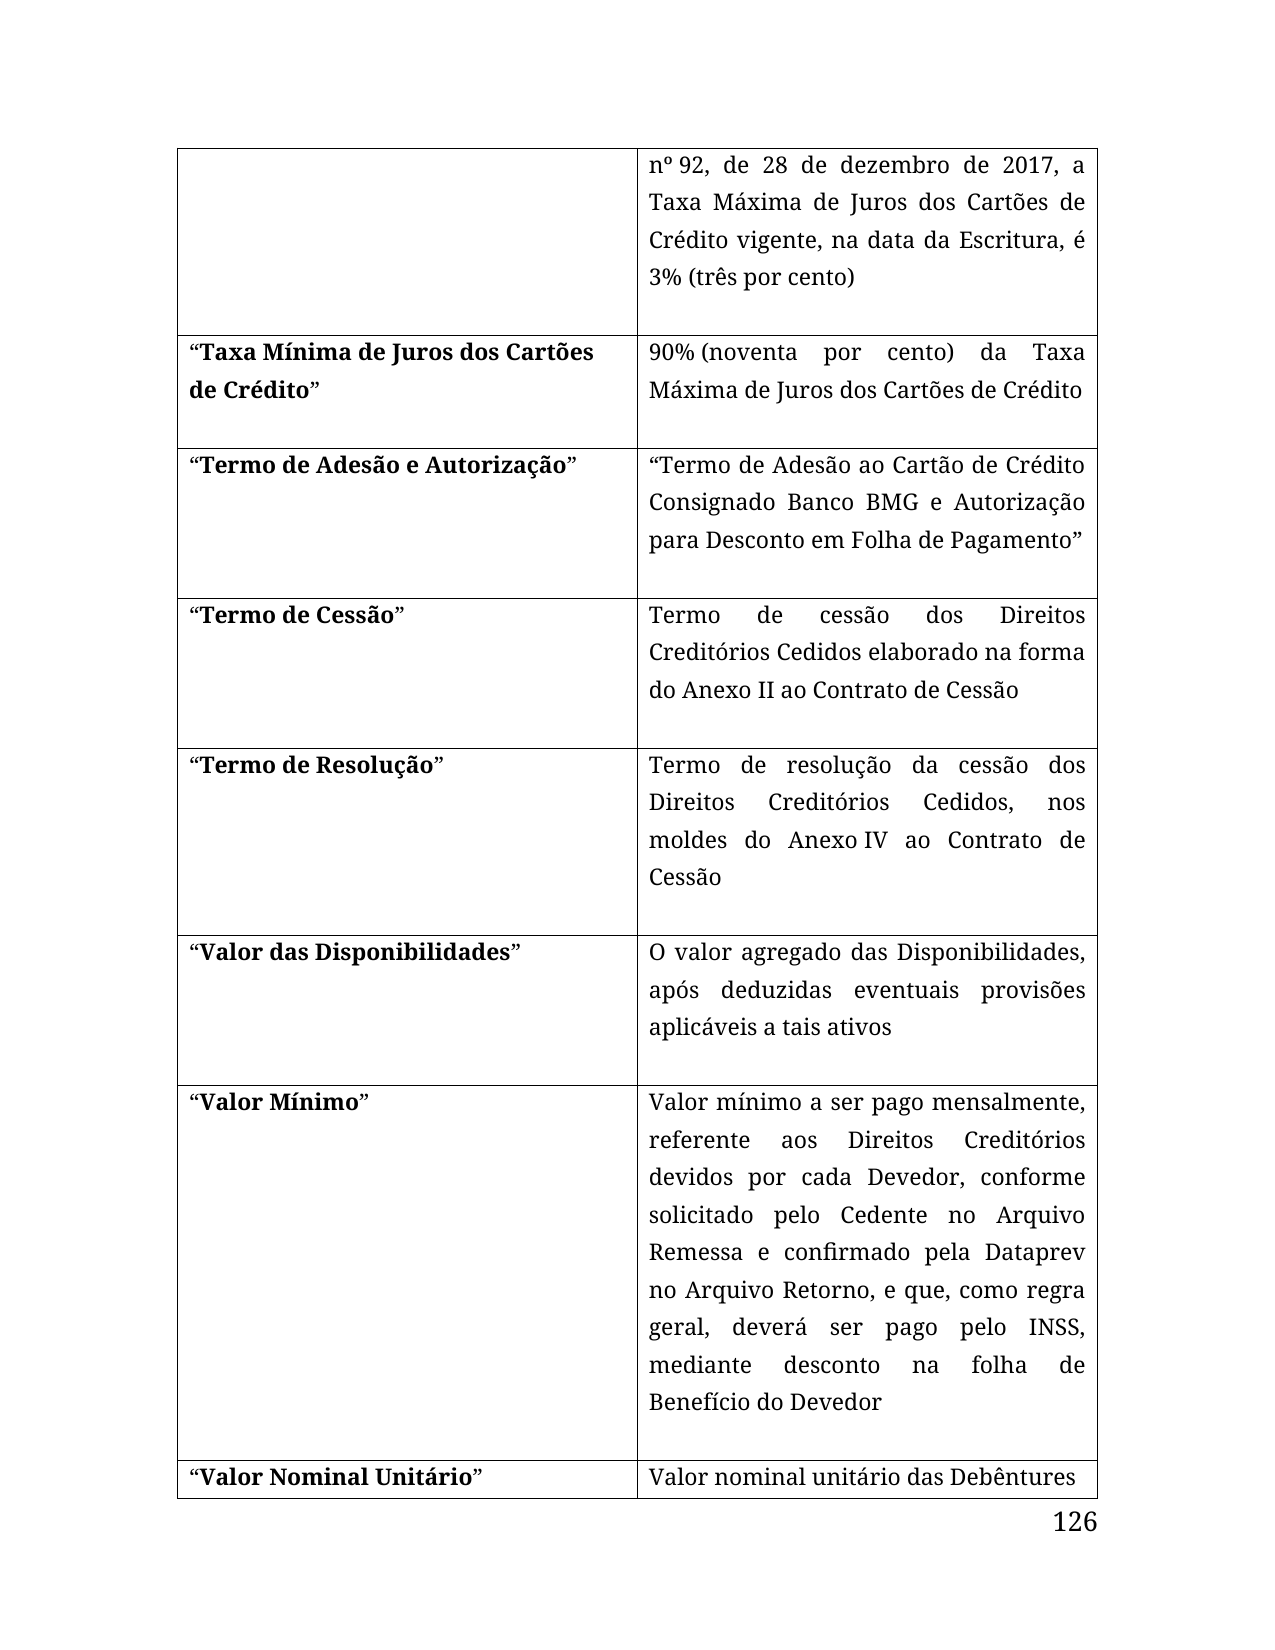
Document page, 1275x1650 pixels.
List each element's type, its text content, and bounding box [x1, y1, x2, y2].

table_cell “Termo de Resolução” [178, 749, 637, 935]
table_cell “Valor Mínimo” [178, 1086, 637, 1460]
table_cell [178, 149, 637, 335]
table_cell “Taxa Mínima de Juros dos Cartões de Crédito” [178, 336, 637, 448]
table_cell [638, 1461, 1097, 1498]
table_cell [638, 149, 1097, 335]
table_cell “Termo de Adesão ao Cartão de Crédito Consignado Banco BMG e Autorização para Desconto em Folha de Pagamento” [638, 449, 1097, 598]
table_cell Valor mínimo a ser pago mensalmente, referente aos Direitos Creditórios devidos por cada Devedor, conforme solicitado pelo Cedente no Arquivo Remessa e confirmado pela Dataprev no Arquivo Retorno, e que, como regra geral, deverá ser pago pelo INSS, mediante desconto na folha de Benefício do Devedor [638, 1086, 1097, 1460]
table_cell Termo de resolução da cessão dos Direitos Creditórios Cedidos, nos moldes do Anexo IV ao Contrato de Cessão [638, 749, 1097, 935]
table_cell “Termo de Cessão” [178, 599, 637, 748]
table_cell “Termo de Adesão e Autorização” [178, 449, 637, 598]
table_cell “Valor das Disponibilidades” [178, 936, 637, 1085]
table_cell Termo de cessão dos Direitos Creditórios Cedidos elaborado na forma do Anexo II ao Contrato de Cessão [638, 599, 1097, 748]
table_cell 90% (noventa por cento) da Taxa Máxima de Juros dos Cartões de Crédito [638, 336, 1097, 448]
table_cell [178, 1461, 637, 1498]
table_cell O valor agregado das Disponibilidades, após deduzidas eventuais provisões aplicáveis a tais ativos [638, 936, 1097, 1085]
